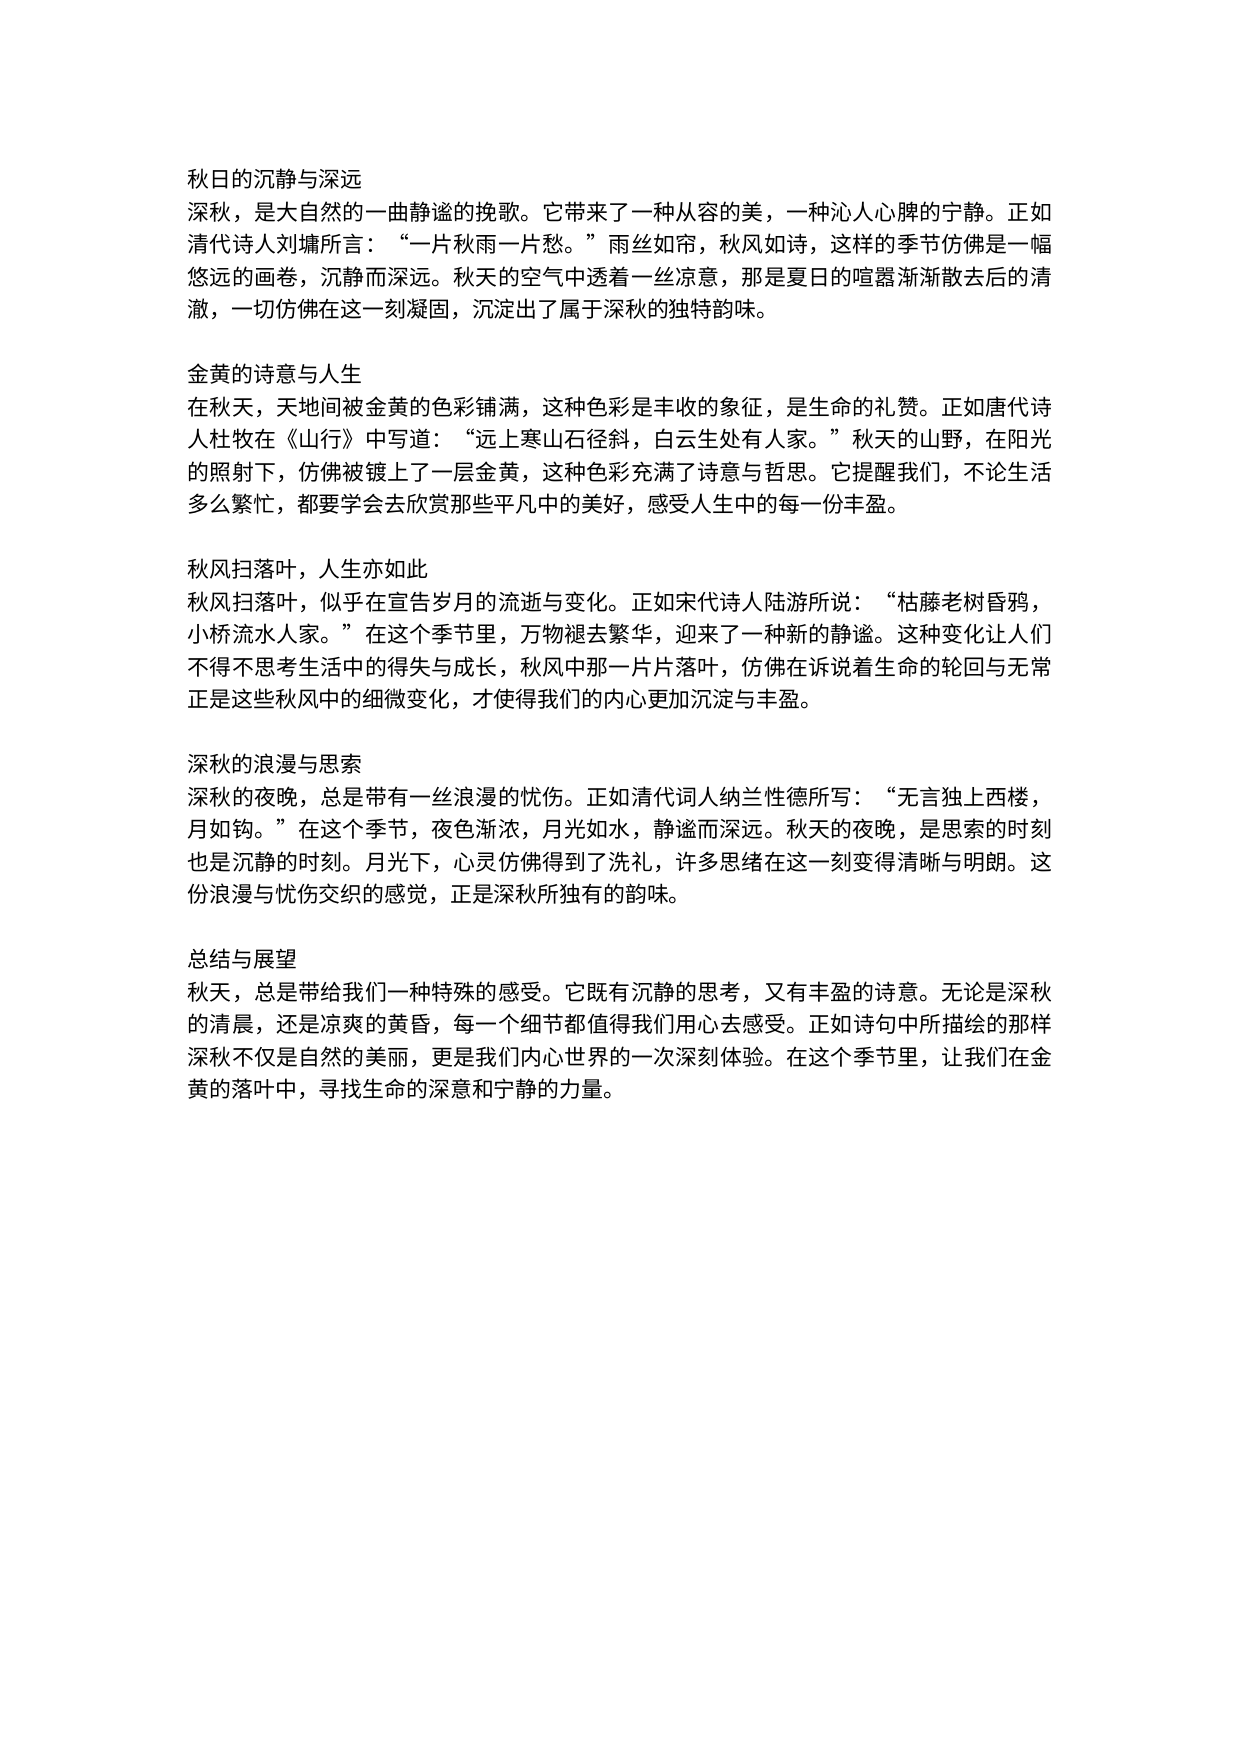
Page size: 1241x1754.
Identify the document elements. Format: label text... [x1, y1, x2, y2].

text 总结与展望 [187, 942, 1053, 974]
text 深秋，是大自然的一曲静谧的挽歌。它带来了一种从容的美，一种沁人心脾的宁静。正如清代诗人刘墉所言：“一片秋雨一片愁。”雨丝如帘，秋风如诗，这样的季节仿佛是一幅悠远的画卷，沉静而深远。秋天的空气中透着一丝凉意，那是夏日的喧嚣渐渐散去后的清澈，一切仿佛在这一刻凝固，沉淀出了属于深秋的独特韵味。 [187, 194, 1053, 324]
text 秋日的沉静与深远 [187, 162, 1053, 194]
text 秋天，总是带给我们一种特殊的感受。它既有沉静的思考，又有丰盈的诗意。无论是深秋的清晨，还是凉爽的黄昏，每一个细节都值得我们用心去感受。正如诗句中所描绘的那样，深秋不仅是自然的美丽，更是我们内心世界的一次深刻体验。在这个季节里，让我们在金黄的落叶中，寻找生命的深意和宁静的力量。 [187, 974, 1053, 1104]
text 深秋的夜晚，总是带有一丝浪漫的忧伤。正如清代词人纳兰性德所写：“无言独上西楼，月如钩。”在这个季节，夜色渐浓，月光如水，静谧而深远。秋天的夜晚，是思索的时刻，也是沉静的时刻。月光下，心灵仿佛得到了洗礼，许多思绪在这一刻变得清晰与明朗。这份浪漫与忧伤交织的感觉，正是深秋所独有的韵味。 [187, 779, 1053, 909]
text 在秋天，天地间被金黄的色彩铺满，这种色彩是丰收的象征，是生命的礼赞。正如唐代诗人杜牧在《山行》中写道：“远上寒山石径斜，白云生处有人家。”秋天的山野，在阳光的照射下，仿佛被镀上了一层金黄，这种色彩充满了诗意与哲思。它提醒我们，不论生活多么繁忙，都要学会去欣赏那些平凡中的美好，感受人生中的每一份丰盈。 [187, 389, 1053, 519]
text 秋风扫落叶，似乎在宣告岁月的流逝与变化。正如宋代诗人陆游所说：“枯藤老树昏鸦，小桥流水人家。”在这个季节里，万物褪去繁华，迎来了一种新的静谧。这种变化让人们不得不思考生活中的得失与成长，秋风中那一片片落叶，仿佛在诉说着生命的轮回与无常。正是这些秋风中的细微变化，才使得我们的内心更加沉淀与丰盈。 [187, 584, 1053, 714]
text 秋风扫落叶，人生亦如此 [187, 552, 1053, 584]
text 深秋的浪漫与思索 [187, 747, 1053, 779]
text 金黄的诗意与人生 [187, 357, 1053, 389]
